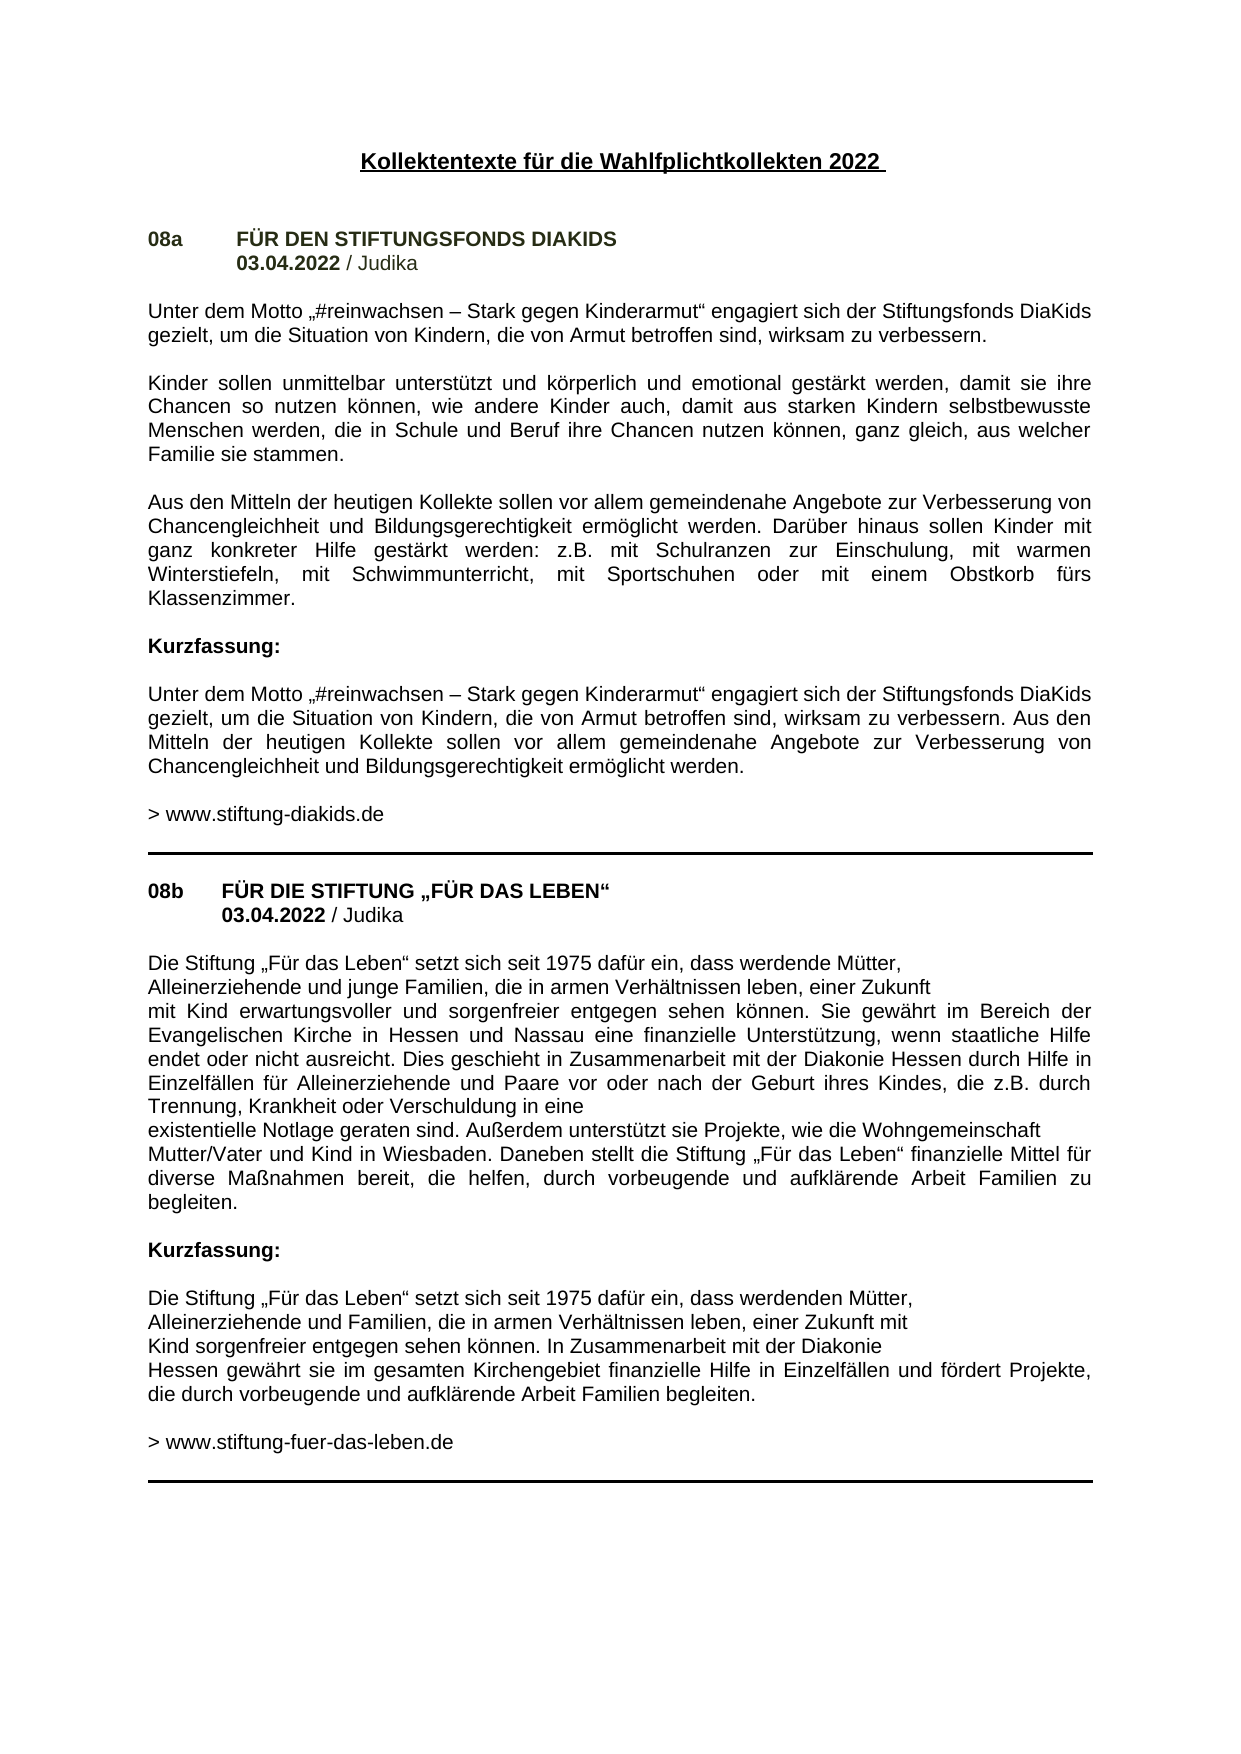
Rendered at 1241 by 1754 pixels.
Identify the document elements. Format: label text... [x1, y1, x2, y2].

text 08a FÜR DEN STIFTUNGSFONDS DIAKIDS [148, 227, 1093, 251]
text Alleinerziehende und junge Familien, die in armen Verhältnissen leben, einer Zukunft [148, 974, 1093, 998]
text Kind sorgenfreier entgegen sehen können. In Zusammenarbeit mit der Diakonie [148, 1334, 1093, 1358]
text Kurzfassung: [148, 634, 1093, 658]
text Aus den Mitteln der heutigen Kollekte sollen vor allem gemeindenahe Angebote zur Verbesserung von Chancengleichheit und Bildungsgerechtigkeit ermöglicht werden. Darüber hinaus sollen Kinder mit ganz konkreter Hilfe gestärkt werden: z.B. mit Schulranzen zur Einschulung, mit warmen Winterstiefeln, mit Schwimmunterricht, mit Sportschuhen oder mit einem Obstkorb fürs Klassenzimmer. [148, 490, 1093, 610]
text Die Stiftung „Für das Leben“ setzt sich seit 1975 dafür ein, dass werdenden Mütter, [148, 1286, 1093, 1310]
text Kurzfassung: [148, 1238, 1093, 1262]
text mit Kind erwartungsvoller und sorgenfreier entgegen sehen können. Sie gewährt im Bereich der Evangelischen Kirche in Hessen und Nassau eine finanzielle Unterstützung, wenn staatliche Hilfe endet oder nicht ausreicht. Dies geschieht in Zusammenarbeit mit der Diakonie Hessen durch Hilfe in Einzelfällen für Alleinerziehende und Paare vor oder nach der Geburt ihres Kindes, die z.B. durch Trennung, Krankheit oder Verschuldung in eine [148, 998, 1093, 1118]
text Mutter/Vater und Kind in Wiesbaden. Daneben stellt die Stiftung „Für das Leben“ finanzielle Mittel für diverse Maßnahmen bereit, die helfen, durch vorbeugende und aufklärende Arbeit Familien zu begleiten. [148, 1142, 1093, 1214]
text existentielle Notlage geraten sind. Außerdem unterstützt sie Projekte, wie die Wohngemeinschaft [148, 1118, 1093, 1142]
text Kinder sollen unmittelbar unterstützt und körperlich und emotional gestärkt werden, damit sie ihre Chancen so nutzen können, wie andere Kinder auch, damit aus starken Kindern selbstbewusste Menschen werden, die in Schule und Beruf ihre Chancen nutzen können, ganz gleich, aus welcher Familie sie stammen. [148, 370, 1093, 466]
text 03.04.2022 / Judika [148, 251, 1093, 274]
text Hessen gewährt sie im gesamten Kirchengebiet finanzielle Hilfe in Einzelfällen und fördert Projekte, die durch vorbeugende und aufklärende Arbeit Familien begleiten. [148, 1358, 1093, 1406]
text Unter dem Motto „#reinwachsen – Stark gegen Kinderarmut“ engagiert sich der Stiftungsfonds DiaKids gezielt, um die Situation von Kindern, die von Armut betroffen sind, wirksam zu verbessern. [148, 298, 1093, 346]
subtitle Kollektentexte für die Wahlfplichtkollekten 2022 [148, 148, 1093, 174]
text > www.stiftung-diakids.de [148, 802, 1093, 826]
text Alleinerziehende und Familien, die in armen Verhältnissen leben, einer Zukunft mit [148, 1310, 1093, 1334]
text 03.04.2022 / Judika [148, 903, 1093, 927]
text Unter dem Motto „#reinwachsen – Stark gegen Kinderarmut“ engagiert sich der Stiftungsfonds DiaKids gezielt, um die Situation von Kindern, die von Armut betroffen sind, wirksam zu verbessern. Aus den Mitteln der heutigen Kollekte sollen vor allem gemeindenahe Angebote zur Verbesserung von Chancengleichheit und Bildungsgerechtigkeit ermöglicht werden. [148, 682, 1093, 778]
text > www.stiftung-fuer-das-leben.de [148, 1430, 1093, 1454]
text 08b FÜR DIE STIFTUNG „FÜR DAS LEBEN“ [148, 879, 1093, 903]
text Die Stiftung „Für das Leben“ setzt sich seit 1975 dafür ein, dass werdende Mütter, [148, 951, 1093, 974]
